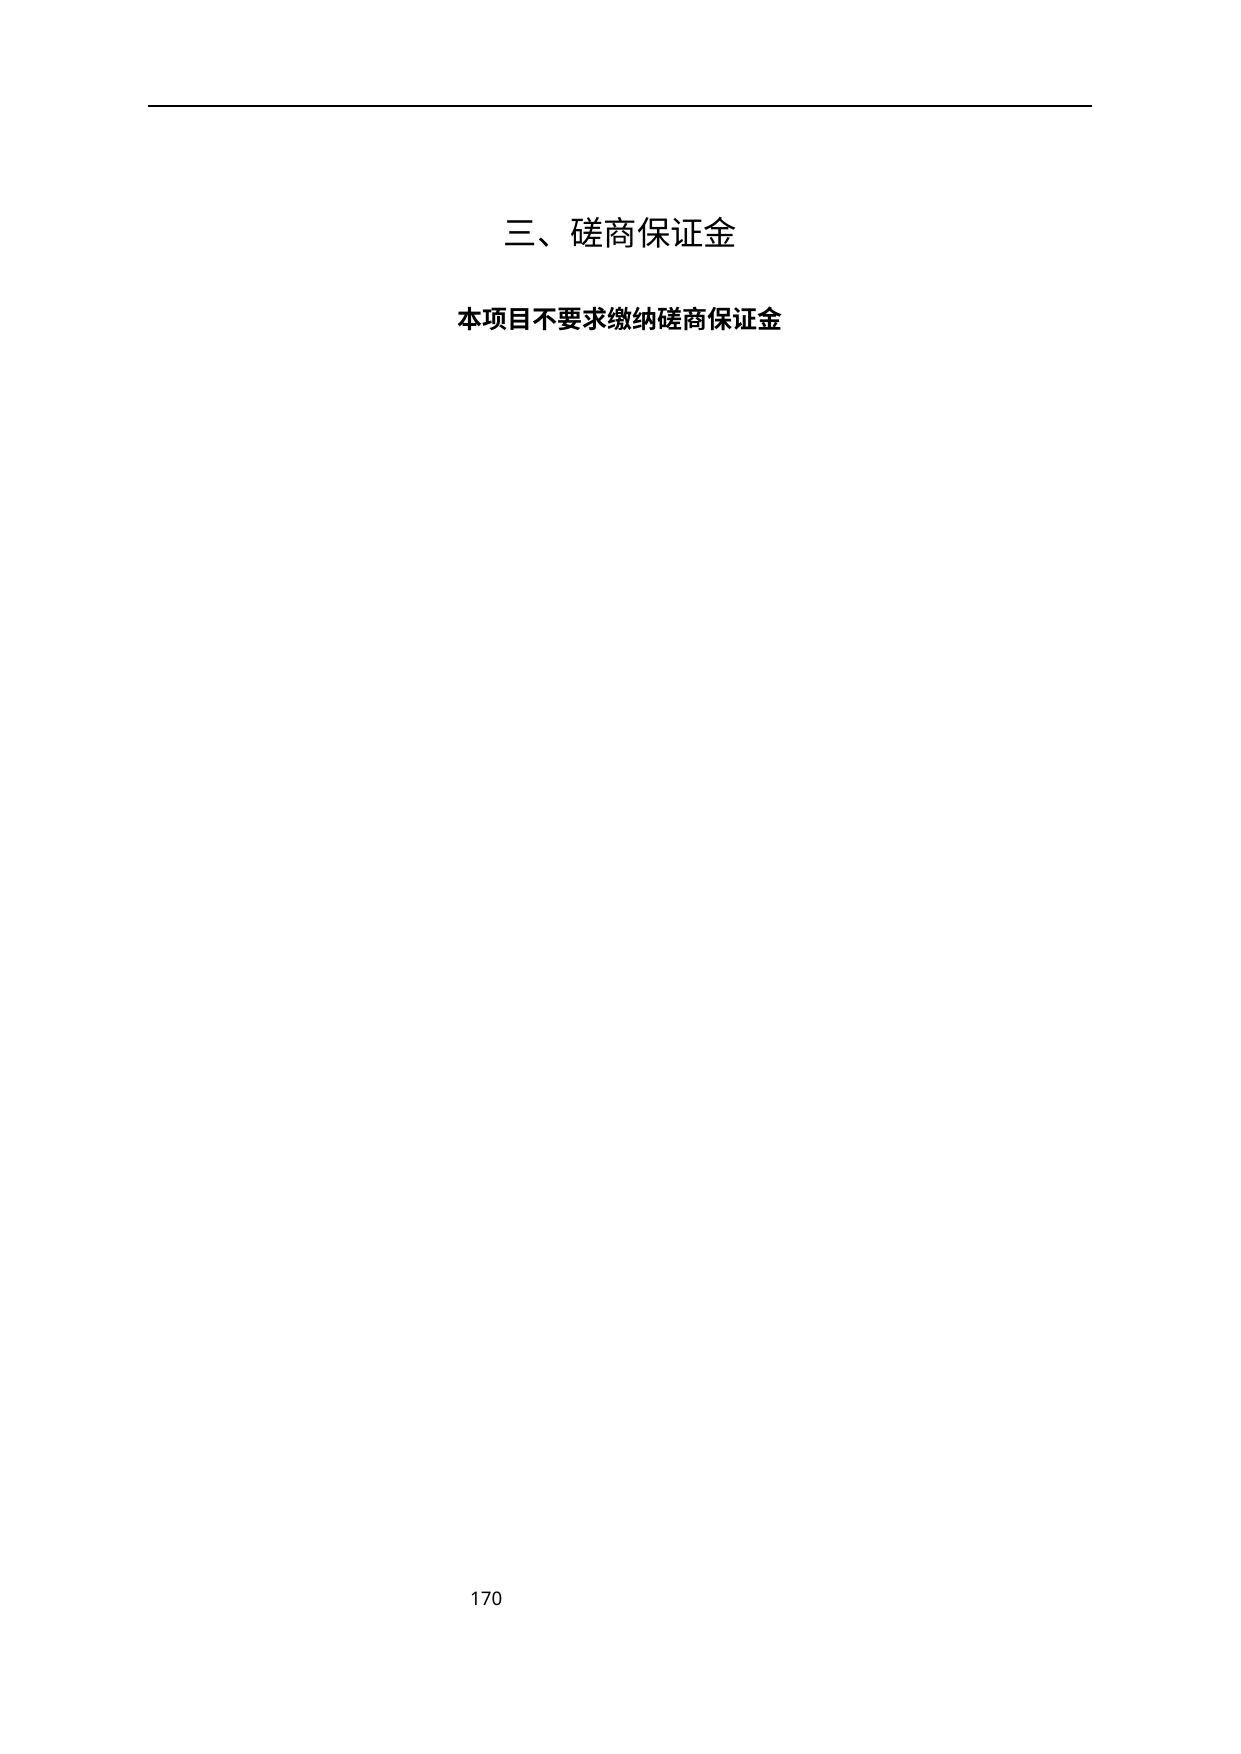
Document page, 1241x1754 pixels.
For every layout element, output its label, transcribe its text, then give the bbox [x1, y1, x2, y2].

text 三、磋商保证金 [148, 212, 1092, 254]
text 本项目不要求缴纳磋商保证金 [148, 300, 1092, 336]
